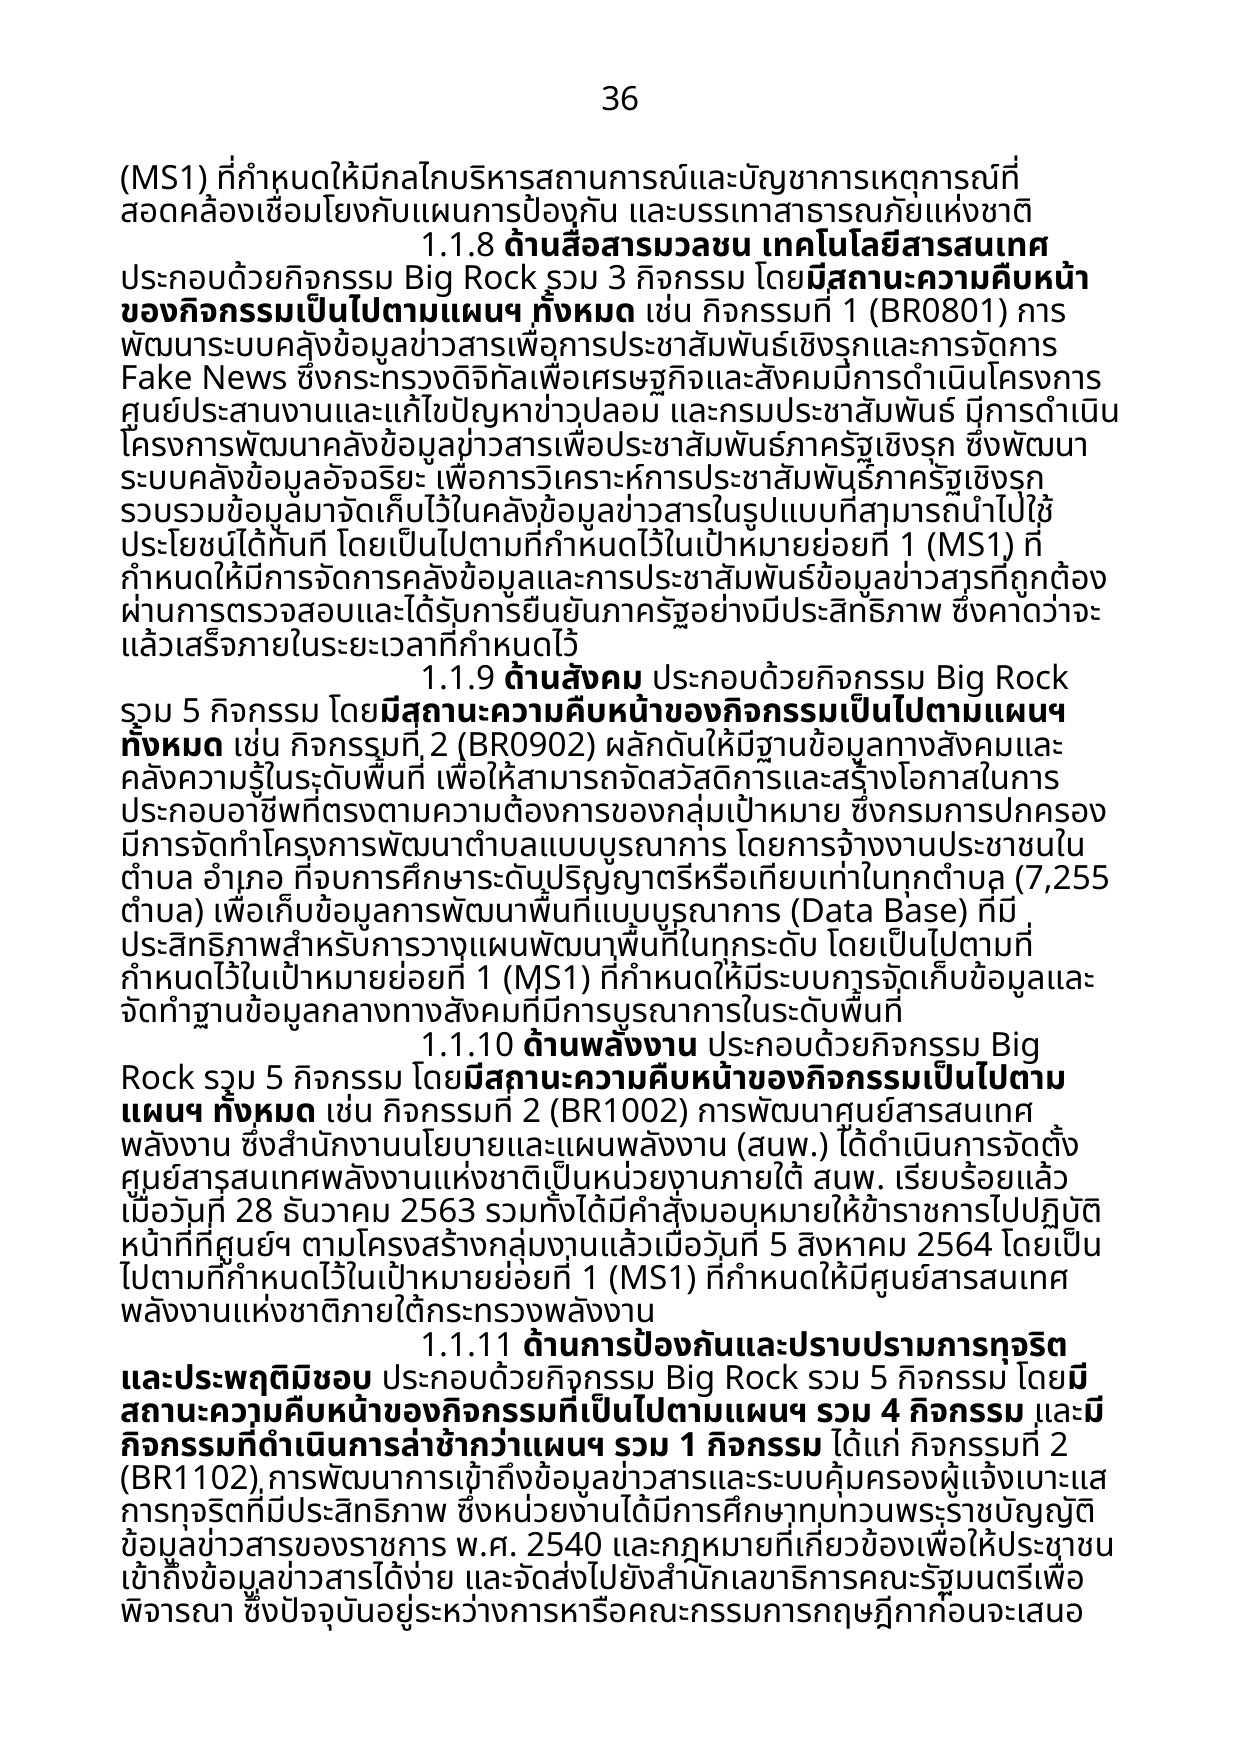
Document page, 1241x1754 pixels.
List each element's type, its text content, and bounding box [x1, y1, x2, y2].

text 1.1.8 ด้านสื่อสารมวลชน เทคโนโลยีสารสนเทศ ประกอบด้วยกิจกรรม Big Rock รวม 3 กิจกรรม โดยมีสถานะความคืบหน้าของกิจกรรมเป็นไปตามแผนฯ ทั้งหมด เช่น กิจกรรมที่ 1 (BR0801) การพัฒนาระบบคลังข้อมูลข่าวสารเพื่อการประชาสัมพันธ์เชิงรุกและการจัดการ Fake News ซึ่งกระทรวงดิจิทัลเพื่อเศรษฐกิจและสังคมมีการดำเนินโครงการศูนย์ประสานงานและแก้ไขปัญหาข่าวปลอม และกรมประชาสัมพันธ์ มีการดำเนินโครงการพัฒนาคลังข้อมูลข่าวสารเพื่อประชาสัมพันธ์ภาครัฐเชิงรุก ซึ่งพัฒนาระบบคลังข้อมูลอัจฉริยะ เพื่อการวิเคราะห์การประชาสัมพันธ์ภาครัฐเชิงรุก รวบรวมข้อมูลมาจัดเก็บไว้ในคลังข้อมูลข่าวสารในรูปแบบที่สามารถนำไปใช้ประโยชน์ได้ทันที โดยเป็นไปตามที่กำหนดไว้ในเป้าหมายย่อยที่ 1 (MS1) ที่กำหนดให้มีการจัดการคลังข้อมูลและการประชาสัมพันธ์ข้อมูลข่าวสารที่ถูกต้อง ผ่านการตรวจสอบและได้รับการยืนยันภาครัฐอย่างมีประสิทธิภาพ ซึ่งคาดว่าจะแล้วเสร็จภายในระยะเวลาที่กำหนดไว้ [120, 229, 1120, 663]
text 1.1.9 ด้านสังคม ประกอบด้วยกิจกรรม Big Rock รวม 5 กิจกรรม โดยมีสถานะความคืบหน้าของกิจกรรมเป็นไปตามแผนฯ ทั้งหมด เช่น กิจกรรมที่ 2 (BR0902) ผลักดันให้มีฐานข้อมูลทางสังคมและคลังความรู้ในระดับพื้นที่ เพื่อให้สามารถจัดสวัสดิการและสร้างโอกาสในการประกอบอาชีพที่ตรงตามความต้องการของกลุ่มเป้าหมาย ซึ่งกรมการปกครองมีการจัดทำโครงการพัฒนาตำบลแบบบูรณาการ โดยการจ้างงานประชาชนในตำบล อำเภอ ที่จบการศึกษาระดับปริญญาตรีหรือเทียบเท่าในทุกตำบล (7,255 ตำบล) เพื่อเก็บข้อมูลการพัฒนาพื้นที่แบบบูรณาการ (Data Base) ที่มีประสิทธิภาพสำหรับการวางแผนพัฒนาพื้นที่ในทุกระดับ โดยเป็นไปตามที่กำหนดไว้ในเป้าหมายย่อยที่ 1 (MS1) ที่กำหนดให้มีระบบการจัดเก็บข้อมูลและจัดทำฐานข้อมูลกลางทางสังคมที่มีการบูรณาการในระดับพื้นที่ [120, 663, 1120, 1029]
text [120, 1329, 1120, 1629]
text 1.1.10 ด้านพลังงาน ประกอบด้วยกิจกรรม Big Rock รวม 5 กิจกรรม โดยมีสถานะความคืบหน้าของกิจกรรมเป็นไปตามแผนฯ ทั้งหมด เช่น กิจกรรมที่ 2 (BR1002) การพัฒนาศูนย์สารสนเทศพลังงาน ซึ่งสำนักงานนโยบายและแผนพลังงาน (สนพ.) ได้ดำเนินการจัดตั้งศูนย์สารสนเทศพลังงานแห่งชาติเป็นหน่วยงานภายใต้ สนพ. เรียบร้อยแล้ว เมื่อวันที่ 28 ธันวาคม 2563 รวมทั้งได้มีคำสั่งมอบหมายให้ข้าราชการไปปฏิบัติหน้าที่ที่ศูนย์ฯ ตามโครงสร้างกลุ่มงานแล้วเมื่อวันที่ 5 สิงหาคม 2564 โดยเป็นไปตามที่กำหนดไว้ในเป้าหมายย่อยที่ 1 (MS1) ที่กำหนดให้มีศูนย์สารสนเทศพลังงานแห่งชาติภายใต้กระทรวงพลังงาน [120, 1029, 1120, 1329]
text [120, 163, 1120, 229]
